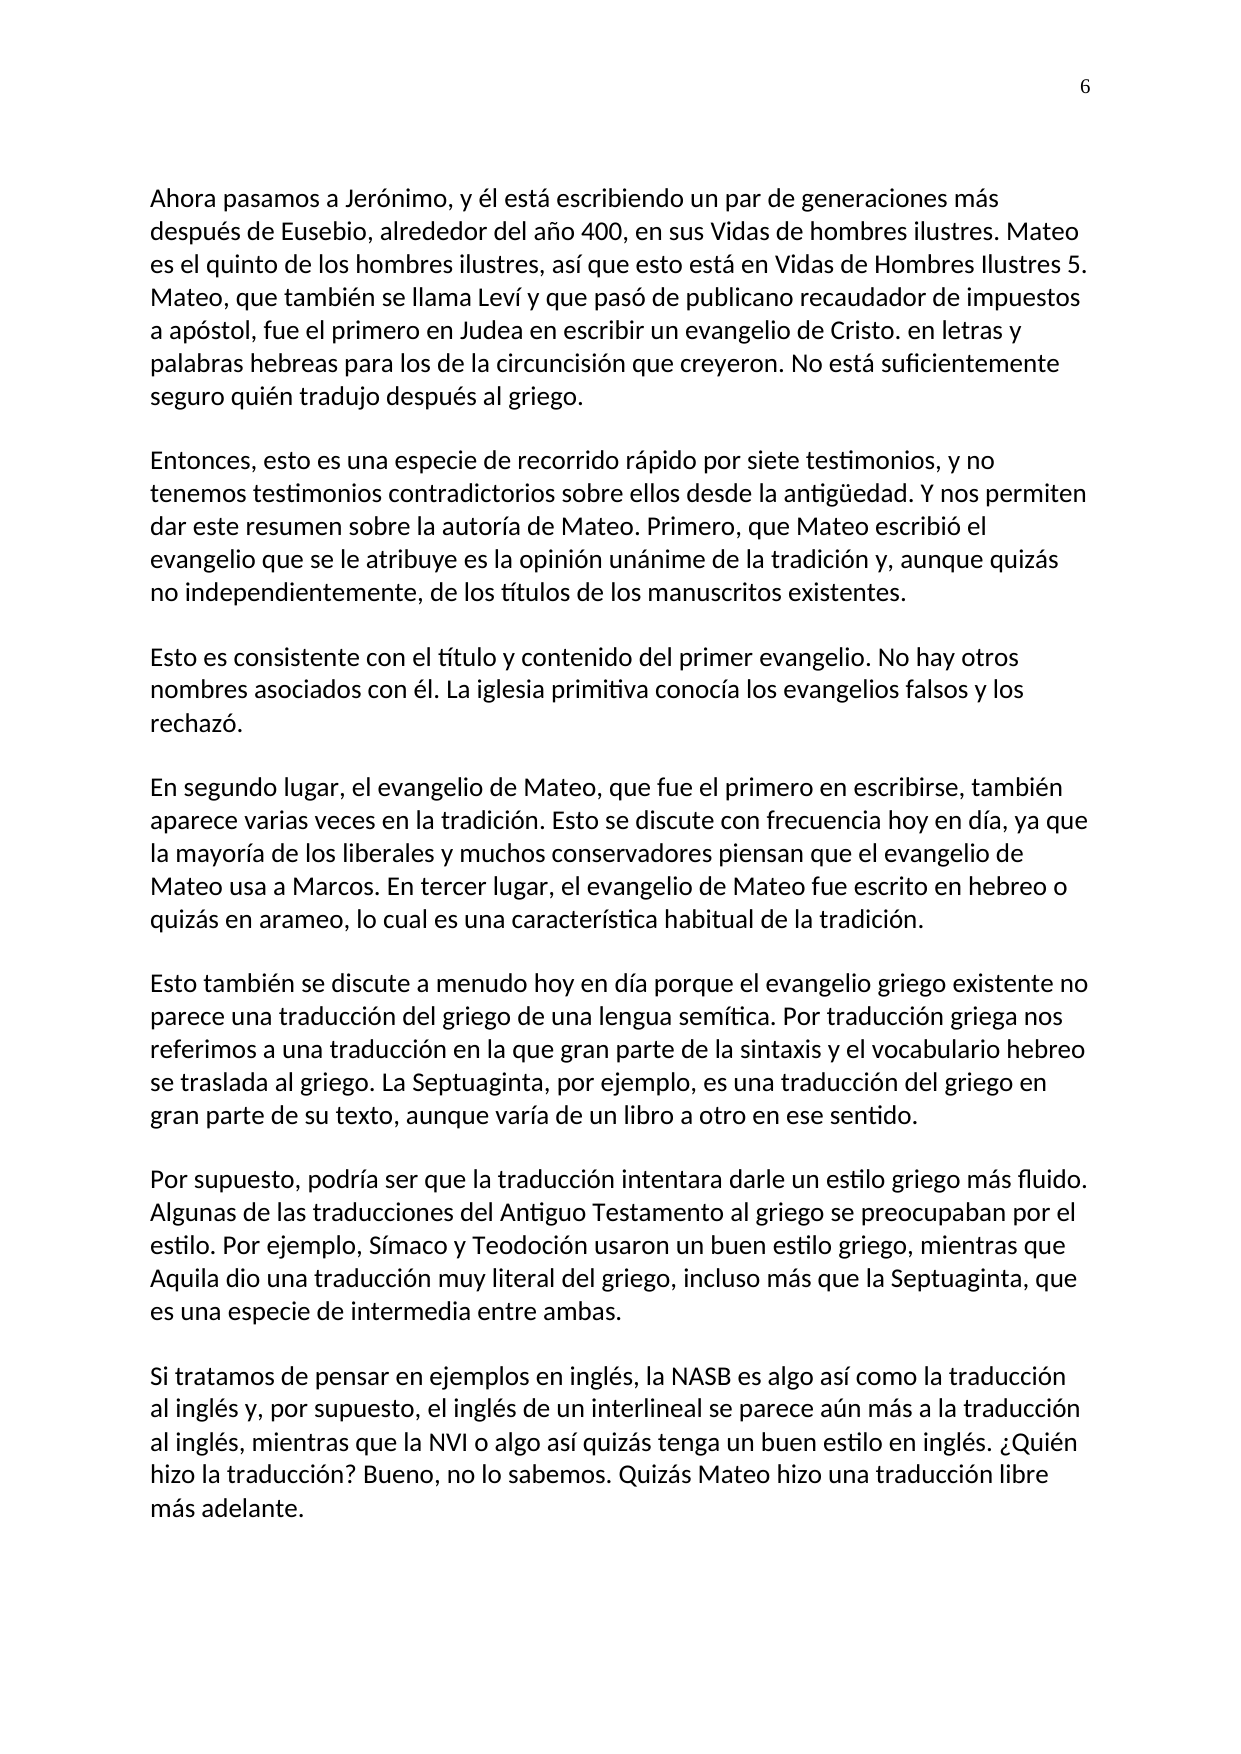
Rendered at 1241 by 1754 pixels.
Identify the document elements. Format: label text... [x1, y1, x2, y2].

text Ahora pasamos a Jerónimo, y él está escribiendo un par de generaciones más después de Eusebio, alrededor del año 400, en sus Vidas de hombres ilustres. Mateo es el quinto de los hombres ilustres, así que esto está en Vidas de Hombres Ilustres 5. Mateo, que también se llama Leví y que pasó de publicano recaudador de impuestos a apóstol, fue el primero en Judea en escribir un evangelio de Cristo. en letras y palabras hebreas para los de la circuncisión que creyeron. No está suficientemente seguro quién tradujo después al griego. [150, 181, 1090, 412]
text Entonces, esto es una especie de recorrido rápido por siete testimonios, y no tenemos testimonios contradictorios sobre ellos desde la antigüedad. Y nos permiten dar este resumen sobre la autoría de Mateo. Primero, que Mateo escribió el evangelio que se le atribuye es la opinión unánime de la tradición y, aunque quizás no independientemente, de los títulos de los manuscritos existentes. [150, 443, 1090, 608]
text Si tratamos de pensar en ejemplos en inglés, la NASB es algo así como la traducción al inglés y, por supuesto, el inglés de un interlineal se parece aún más a la traducción al inglés, mientras que la NVI o algo así quizás tenga un buen estilo en inglés. ¿Quién hizo la traducción? Bueno, no lo sabemos. Quizás Mateo hizo una traducción libre más adelante. [150, 1359, 1090, 1524]
text Esto también se discute a menudo hoy en día porque el evangelio griego existente no parece una traducción del griego de una lengua semítica. Por traducción griega nos referimos a una traducción en la que gran parte de la sintaxis y el vocabulario hebreo se traslada al griego. La Septuaginta, por ejemplo, es una traducción del griego en gran parte de su texto, aunque varía de un libro a otro en ese sentido. [150, 966, 1090, 1131]
text En segundo lugar, el evangelio de Mateo, que fue el primero en escribirse, también aparece varias veces en la tradición. Esto se discute con frecuencia hoy en día, ya que la mayoría de los liberales y muchos conservadores piensan que el evangelio de Mateo usa a Marcos. En tercer lugar, el evangelio de Mateo fue escrito en hebreo o quizás en arameo, lo cual es una característica habitual de la tradición. [150, 770, 1090, 935]
text Por supuesto, podría ser que la traducción intentara darle un estilo griego más fluido. Algunas de las traducciones del Antiguo Testamento al griego se preocupaban por el estilo. Por ejemplo, Símaco y Teodoción usaron un buen estilo griego, mientras que Aquila dio una traducción muy literal del griego, incluso más que la Septuaginta, que es una especie de intermedia entre ambas. [150, 1162, 1090, 1327]
text Esto es consistente con el título y contenido del primer evangelio. No hay otros nombres asociados con él. La iglesia primitiva conocía los evangelios falsos y los rechazó. [150, 640, 1090, 739]
